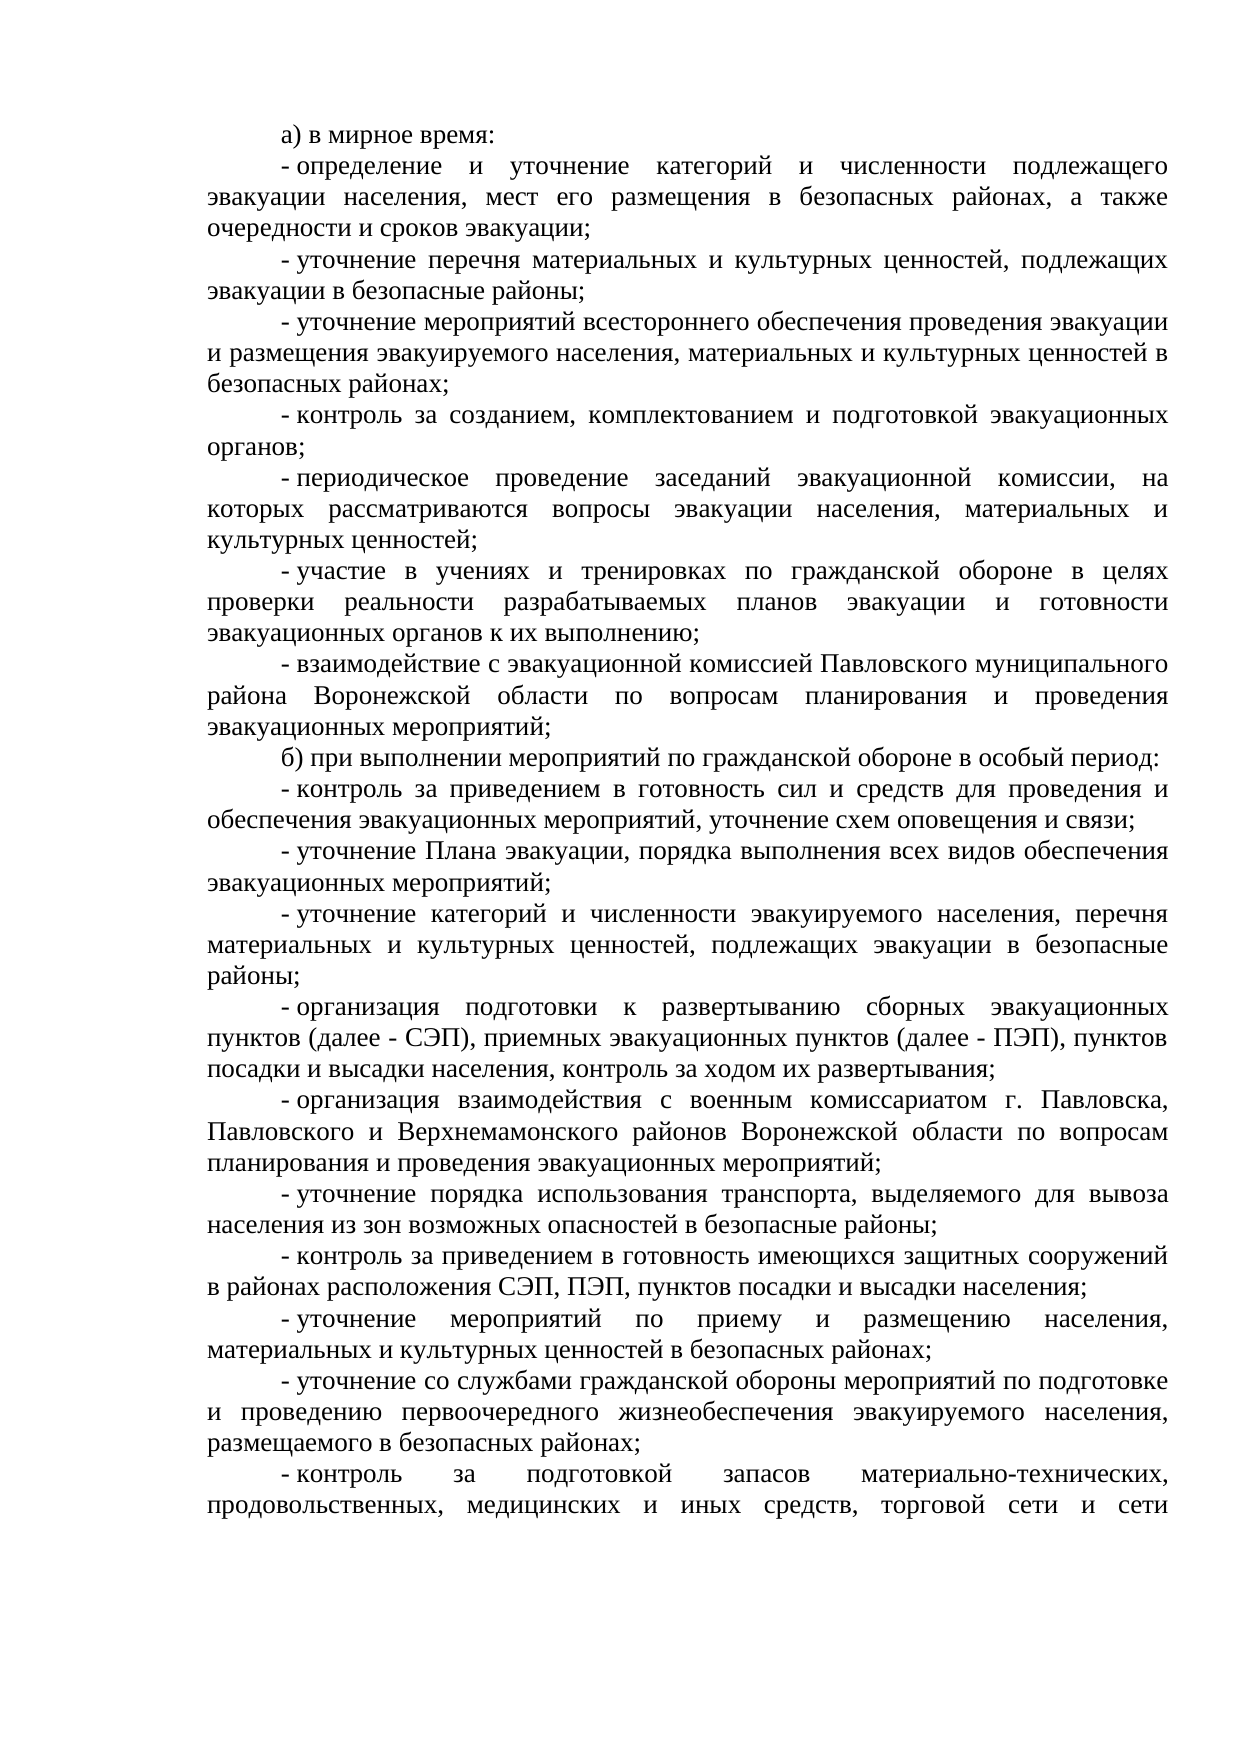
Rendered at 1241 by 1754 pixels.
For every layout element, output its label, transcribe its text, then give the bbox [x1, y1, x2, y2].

text - уточнение порядка использования транспорта, выделяемого для вывоза населения из зон возможных опасностей в безопасные районы; [207, 1177, 1169, 1239]
text - уточнение категорий и численности эвакуируемого населения, перечня материальных и культурных ценностей, подлежащих эвакуации в безопасные районы; [207, 897, 1169, 990]
text а) в мирное время: [207, 118, 1169, 149]
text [207, 1457, 1169, 1520]
text - определение и уточнение категорий и численности подлежащего эвакуации населения, мест его размещения в безопасных районах, а также очередности и сроков эвакуации; [207, 149, 1169, 243]
text - контроль за приведением в готовность сил и средств для проведения и обеспечения эвакуационных мероприятий, уточнение схем оповещения и связи; [207, 772, 1169, 834]
text - контроль за приведением в готовность имеющихся защитных сооружений в районах расположения СЭП, ПЭП, пунктов посадки и высадки населения; [207, 1239, 1169, 1302]
text - организация подготовки к развертыванию сборных эвакуационных пунктов (далее - СЭП), приемных эвакуационных пунктов (далее - ПЭП), пунктов посадки и высадки населения, контроль за ходом их развертывания; [207, 990, 1169, 1084]
text - контроль за созданием, комплектованием и подготовкой эвакуационных органов; [207, 398, 1169, 461]
text - уточнение мероприятий всестороннего обеспечения проведения эвакуации и размещения эвакуируемого населения, материальных и культурных ценностей в безопасных районах; [207, 305, 1169, 398]
text - уточнение мероприятий по приему и размещению населения, материальных и культурных ценностей в безопасных районах; [207, 1302, 1169, 1364]
text - организация взаимодействия с военным комиссариатом г. Павловска, Павловского и Верхнемамонского районов Воронежской области по вопросам планирования и проведения эвакуационных мероприятий; [207, 1084, 1169, 1177]
text - участие в учениях и тренировках по гражданской обороне в целях проверки реальности разрабатываемых планов эвакуации и готовности эвакуационных органов к их выполнению; [207, 554, 1169, 648]
text - уточнение перечня материальных и культурных ценностей, подлежащих эвакуации в безопасные районы; [207, 243, 1169, 305]
text - уточнение со службами гражданской обороны мероприятий по подготовке и проведению первоочередного жизнеобеспечения эвакуируемого населения, размещаемого в безопасных районах; [207, 1364, 1169, 1457]
text - периодическое проведение заседаний эвакуационной комиссии, на которых рассматриваются вопросы эвакуации населения, материальных и культурных ценностей; [207, 461, 1169, 554]
text - взаимодействие с эвакуационной комиссией Павловского муниципального района Воронежской области по вопросам планирования и проведения эвакуационных мероприятий; [207, 648, 1169, 741]
text - уточнение Плана эвакуации, порядка выполнения всех видов обеспечения эвакуационных мероприятий; [207, 834, 1169, 897]
text б) при выполнении мероприятий по гражданской обороне в особый период: [207, 741, 1169, 772]
